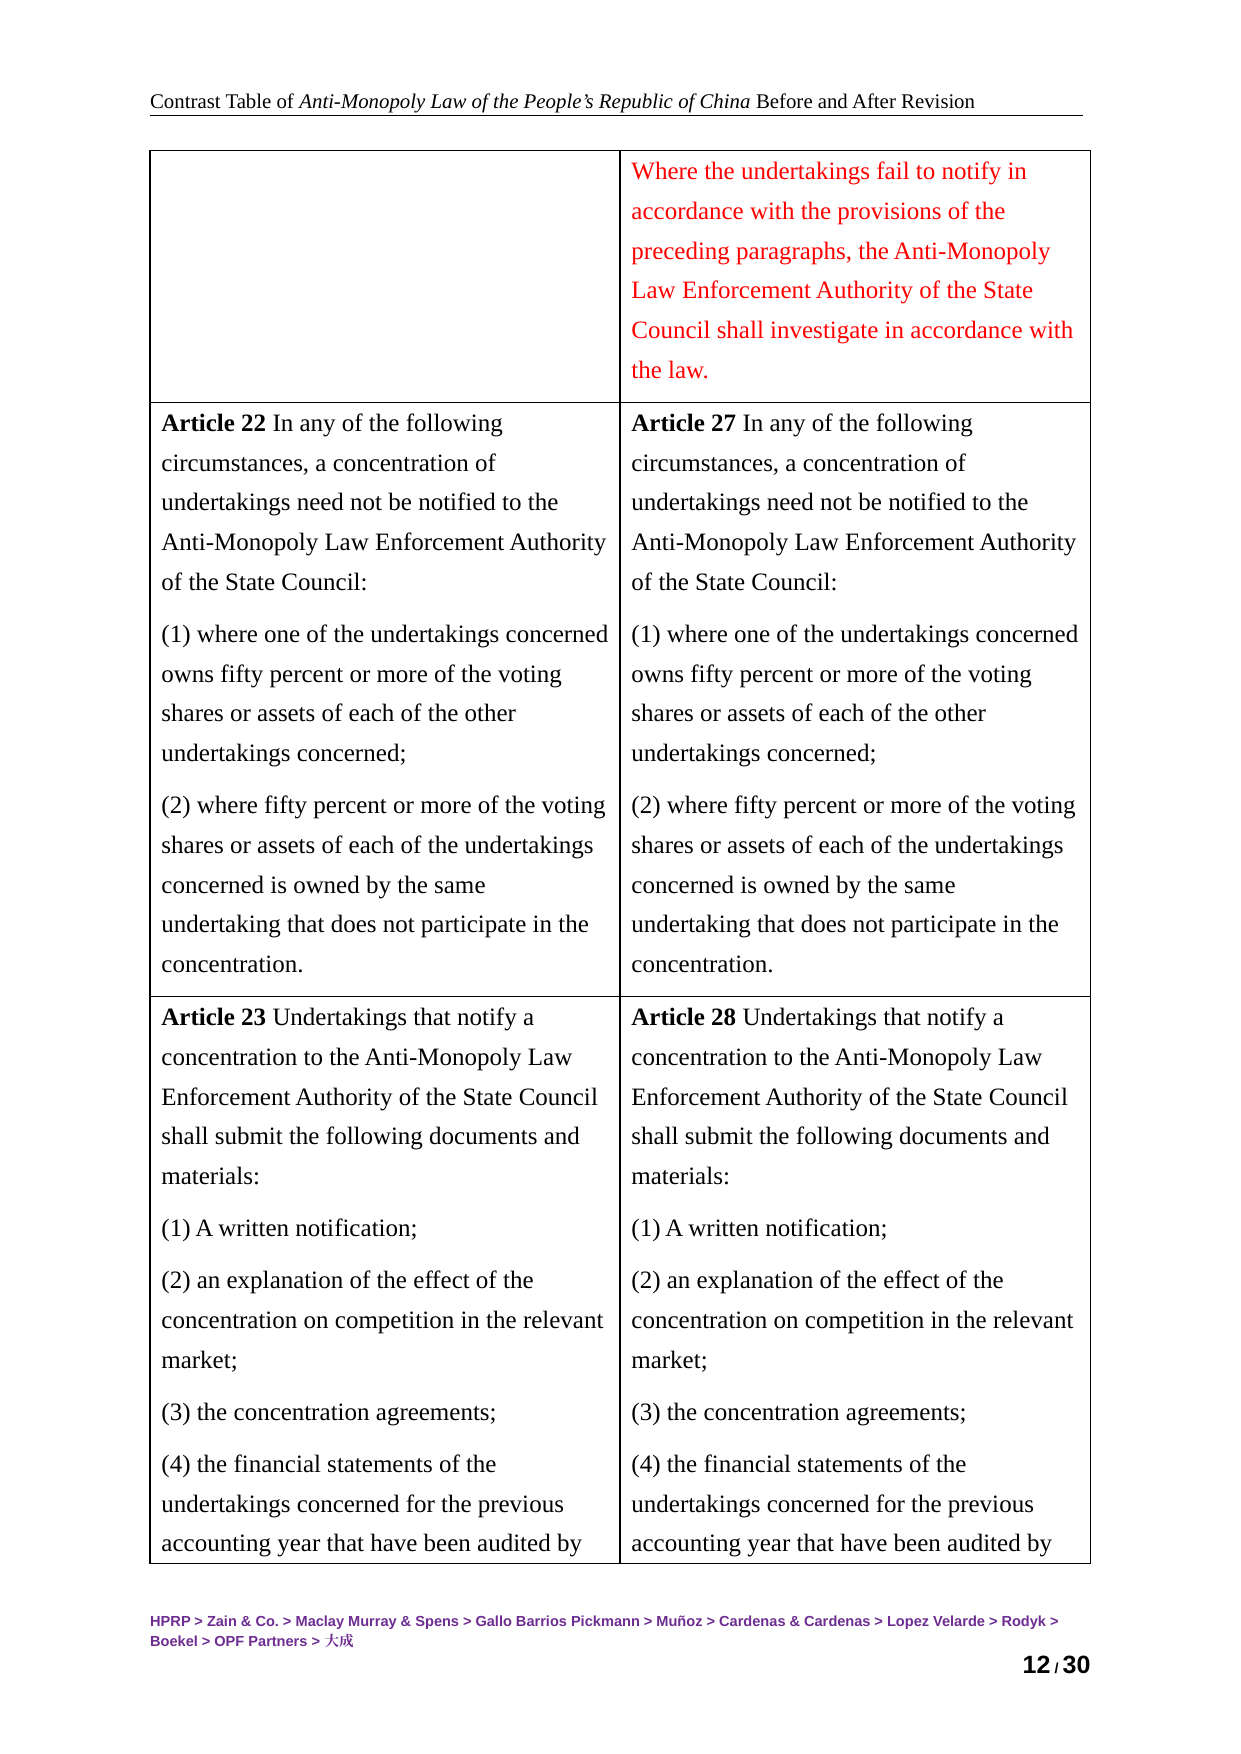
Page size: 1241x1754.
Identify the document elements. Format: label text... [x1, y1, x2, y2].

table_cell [151, 151, 619, 402]
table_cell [151, 997, 619, 1563]
table_cell Article 22 In any of the following circumstances, a concentration of undertakings need not be notified to the Anti-Monopoly Law Enforcement Authority of the State Council: (1) where one of the undertakings concerned owns fifty percent or more of the voting shares or assets of each of the other undertakings concerned; (2) where fifty percent or more of the voting shares or assets of each of the undertakings concerned is owned by the same undertaking that does not participate in the concentration. [151, 403, 619, 996]
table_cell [621, 997, 1090, 1563]
table_cell Article 27 In any of the following circumstances, a concentration of undertakings need not be notified to the Anti-Monopoly Law Enforcement Authority of the State Council: (1) where one of the undertakings concerned owns fifty percent or more of the voting shares or assets of each of the other undertakings concerned; (2) where fifty percent or more of the voting shares or assets of each of the undertakings concerned is owned by the same undertaking that does not participate in the concentration. [621, 403, 1090, 996]
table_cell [621, 151, 1090, 402]
